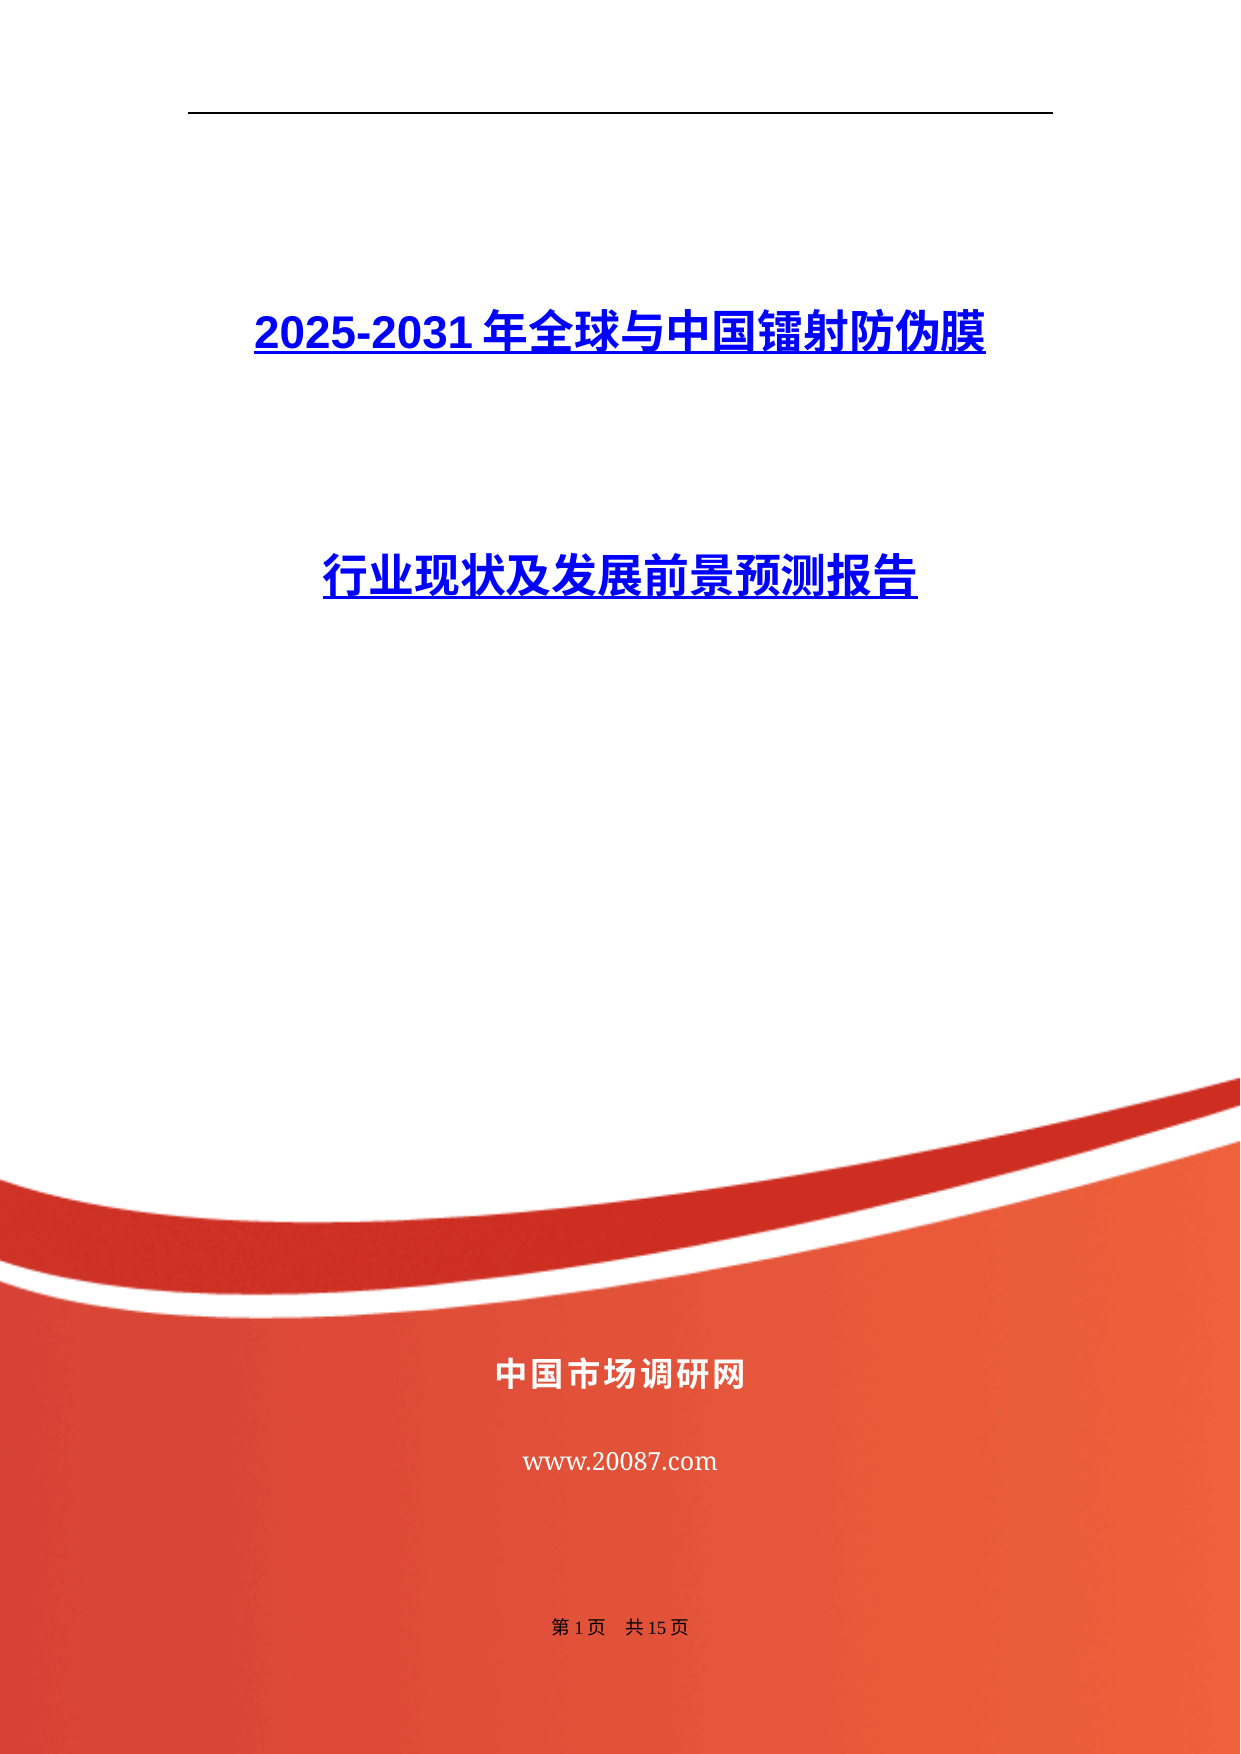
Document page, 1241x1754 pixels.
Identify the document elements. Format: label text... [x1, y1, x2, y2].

picture [0, 1006, 1241, 1754]
text www.20087.com [187, 1428, 1053, 1493]
table_header 2025-2031年全球与中国镭射防伪膜行业现状及发展前景预测报告 [188, 207, 1053, 773]
subtitle 中国市场调研网 [187, 1339, 1053, 1404]
